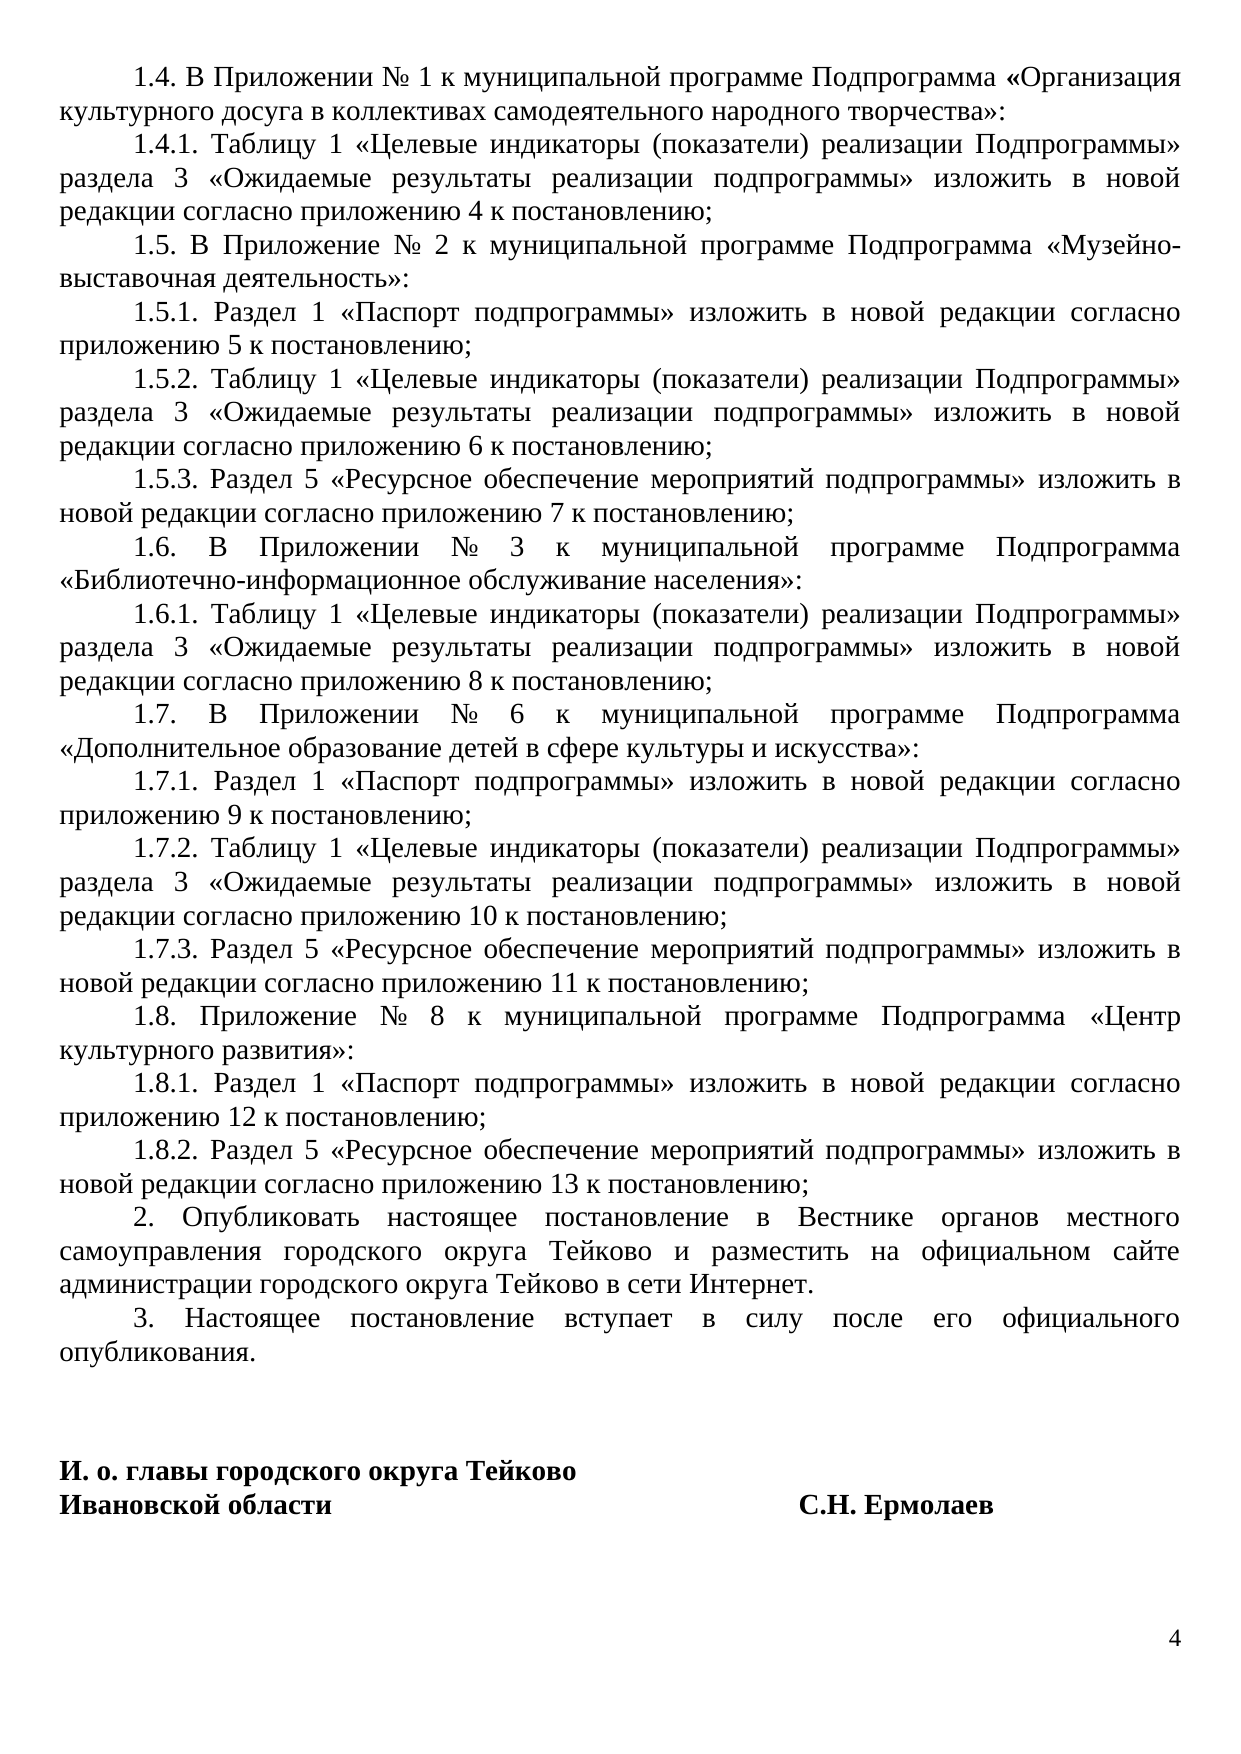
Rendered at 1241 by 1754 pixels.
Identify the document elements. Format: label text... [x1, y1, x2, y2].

text 1.8.1. Раздел 1 «Паспорт подпрограммы» изложить в новой редакции согласно приложению 12 к постановлению; [59, 1065, 1181, 1132]
text 1.4. В Приложении № 1 к муниципальной программе Подпрограмма «Организация культурного досуга в коллективах самодеятельного народного творчества»: [59, 59, 1181, 126]
text 3. Настоящее постановление вступает в силу после его официального опубликования. [59, 1300, 1181, 1367]
text 1.6.1. Таблицу 1 «Целевые индикаторы (показатели) реализации Подпрограммы» раздела 3 «Ожидаемые результаты реализации подпрограммы» изложить в новой редакции согласно приложению 8 к постановлению; [59, 596, 1181, 696]
text 1.8. Приложение № 8 к муниципальной программе Подпрограмма «Центр культурного развития»: [59, 998, 1181, 1065]
text 1.7.2. Таблицу 1 «Целевые индикаторы (показатели) реализации Подпрограммы» раздела 3 «Ожидаемые результаты реализации подпрограммы» изложить в новой редакции согласно приложению 10 к постановлению; [59, 831, 1181, 931]
text 1.5.3. Раздел 5 «Ресурсное обеспечение мероприятий подпрограммы» изложить в новой редакции согласно приложению 7 к постановлению; [59, 462, 1181, 529]
text 1.8.2. Раздел 5 «Ресурсное обеспечение мероприятий подпрограммы» изложить в новой редакции согласно приложению 13 к постановлению; [59, 1132, 1181, 1199]
text 1.5.1. Раздел 1 «Паспорт подпрограммы» изложить в новой редакции согласно приложению 5 к постановлению; [59, 294, 1181, 361]
text 2. Опубликовать настоящее постановление в Вестнике органов местного самоуправления городского округа Тейково и разместить на официальном сайте администрации городского округа Тейково в сети Интернет. [59, 1199, 1181, 1300]
text 1.5. В Приложение № 2 к муниципальной программе Подпрограмма «Музейно-выставочная деятельность»: [59, 227, 1181, 294]
text 1.7.1. Раздел 1 «Паспорт подпрограммы» изложить в новой редакции согласно приложению 9 к постановлению; [59, 763, 1181, 831]
text 1.6. В Приложении № 3 к муниципальной программе Подпрограмма «Библиотечно-информационное обслуживание населения»: [59, 529, 1181, 596]
text 1.5.2. Таблицу 1 «Целевые индикаторы (показатели) реализации Подпрограммы» раздела 3 «Ожидаемые результаты реализации подпрограммы» изложить в новой редакции согласно приложению 6 к постановлению; [59, 361, 1181, 462]
text 1.7. В Приложении № 6 к муниципальной программе Подпрограмма «Дополнительное образование детей в сфере культуры и искусства»: [59, 696, 1181, 763]
text Ивановской области С.Н. Ермолаев [59, 1487, 1181, 1521]
text 1.4.1. Таблицу 1 «Целевые индикаторы (показатели) реализации Подпрограммы» раздела 3 «Ожидаемые результаты реализации подпрограммы» изложить в новой редакции согласно приложению 4 к постановлению; [59, 126, 1181, 227]
text 1.7.3. Раздел 5 «Ресурсное обеспечение мероприятий подпрограммы» изложить в новой редакции согласно приложению 11 к постановлению; [59, 931, 1181, 998]
text И. о. главы городского округа Тейково [59, 1453, 1181, 1487]
